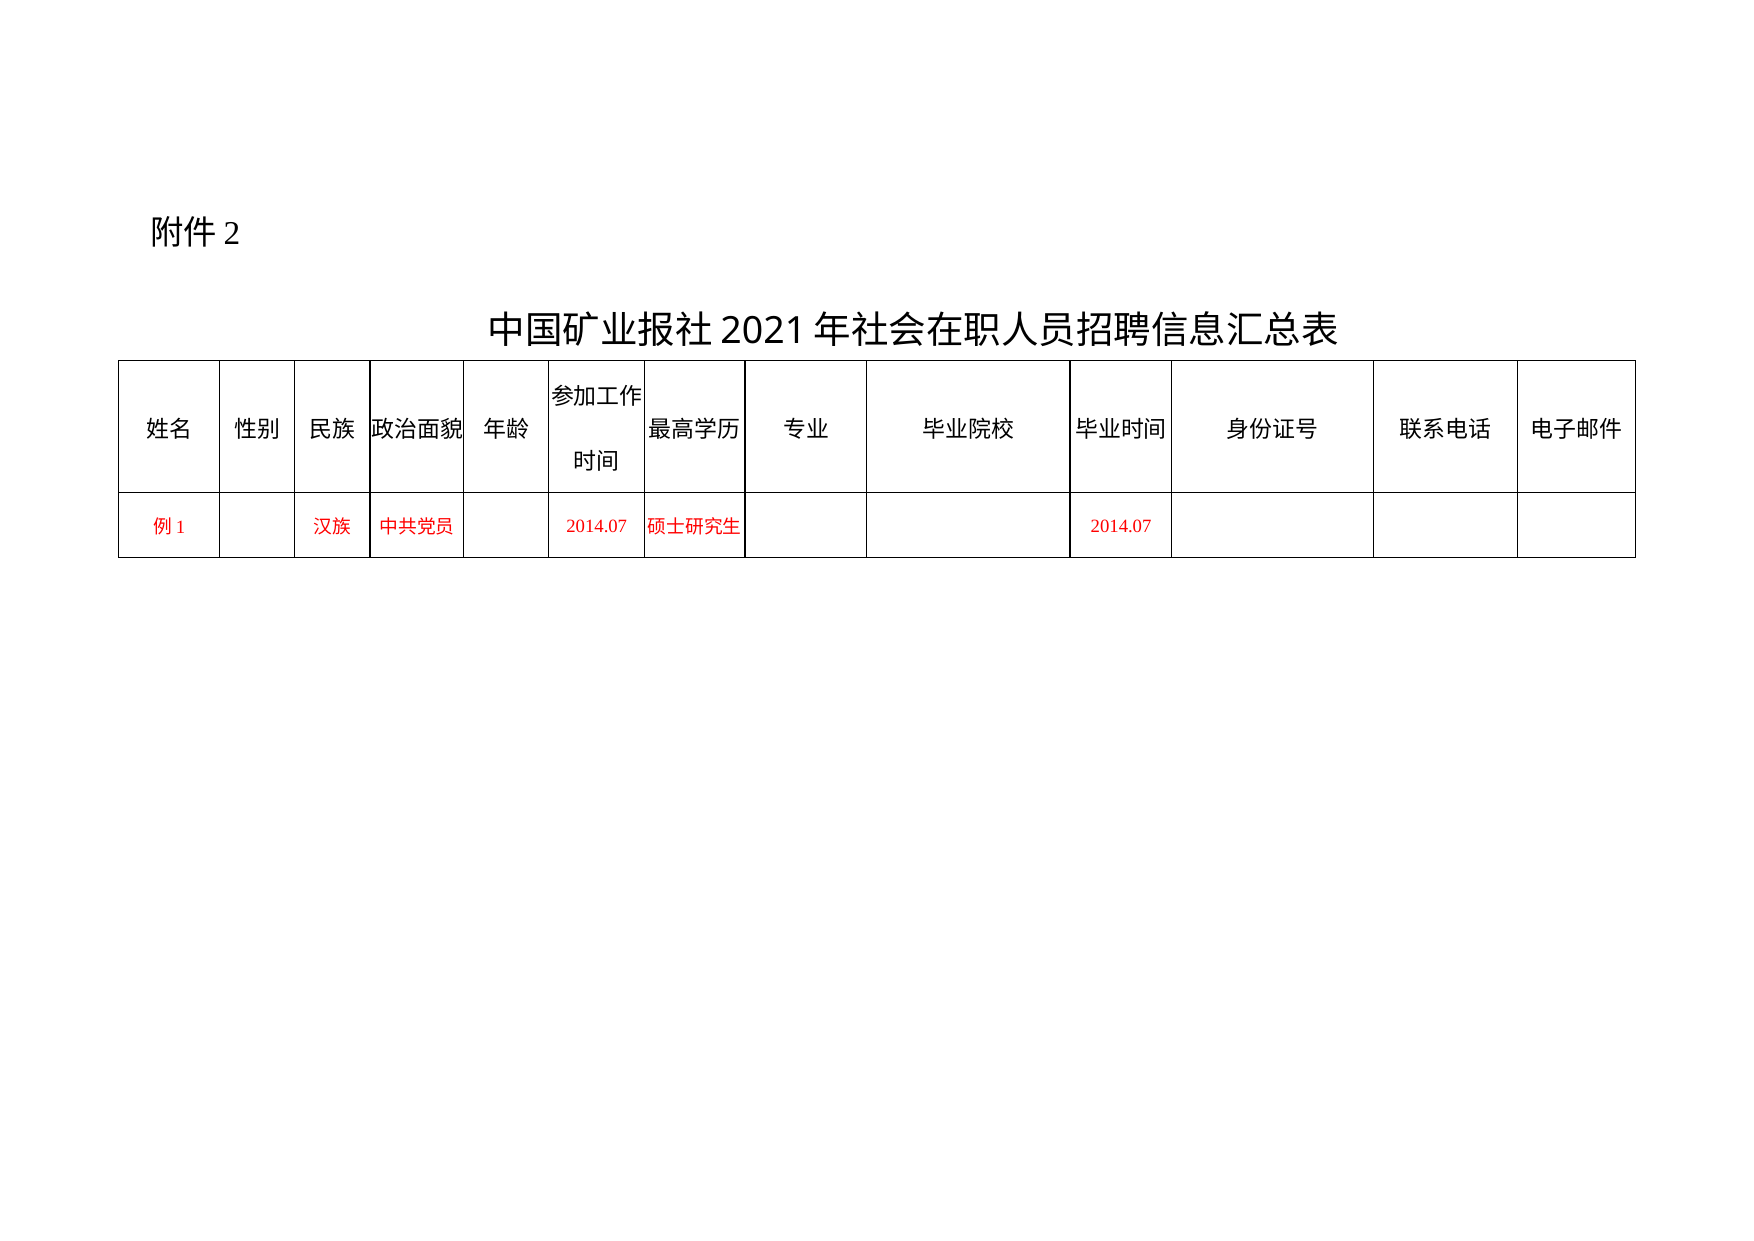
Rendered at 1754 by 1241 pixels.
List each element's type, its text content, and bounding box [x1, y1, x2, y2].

table_header 电子邮件 [1518, 361, 1635, 492]
table_header 年龄 [464, 361, 548, 492]
table_header 最高学历 [645, 361, 744, 492]
text 中国矿业报社2021年社会在职人员招聘信息汇总表 [150, 295, 1604, 360]
table_header 联系电话 [1374, 361, 1517, 492]
table_cell [1374, 493, 1517, 557]
text 附件2 [150, 198, 1604, 263]
table_cell 中共党员 [371, 493, 463, 557]
table_header 毕业院校 [867, 361, 1069, 492]
table_cell 2014.07 [549, 493, 644, 557]
table_header 政治面貌 [371, 361, 463, 492]
table_cell 2014.07 [1071, 493, 1171, 557]
table_cell [1518, 493, 1635, 557]
table_cell [220, 493, 294, 557]
table_header 民族 [295, 361, 369, 492]
table_header 性别 [220, 361, 294, 492]
table_header 毕业时间 [1071, 361, 1171, 492]
table_cell 例1 [119, 493, 219, 557]
table_header 专业 [746, 361, 866, 492]
table_cell 汉族 [295, 493, 369, 557]
table_cell [1172, 493, 1373, 557]
table_cell [464, 493, 548, 557]
table_cell 硕士研究生 [645, 493, 744, 557]
table_header 身份证号 [1172, 361, 1373, 492]
table_header 参加工作时间 [549, 361, 644, 492]
table_cell [746, 493, 866, 557]
table_header 姓名 [119, 361, 219, 492]
table_cell [867, 493, 1069, 557]
